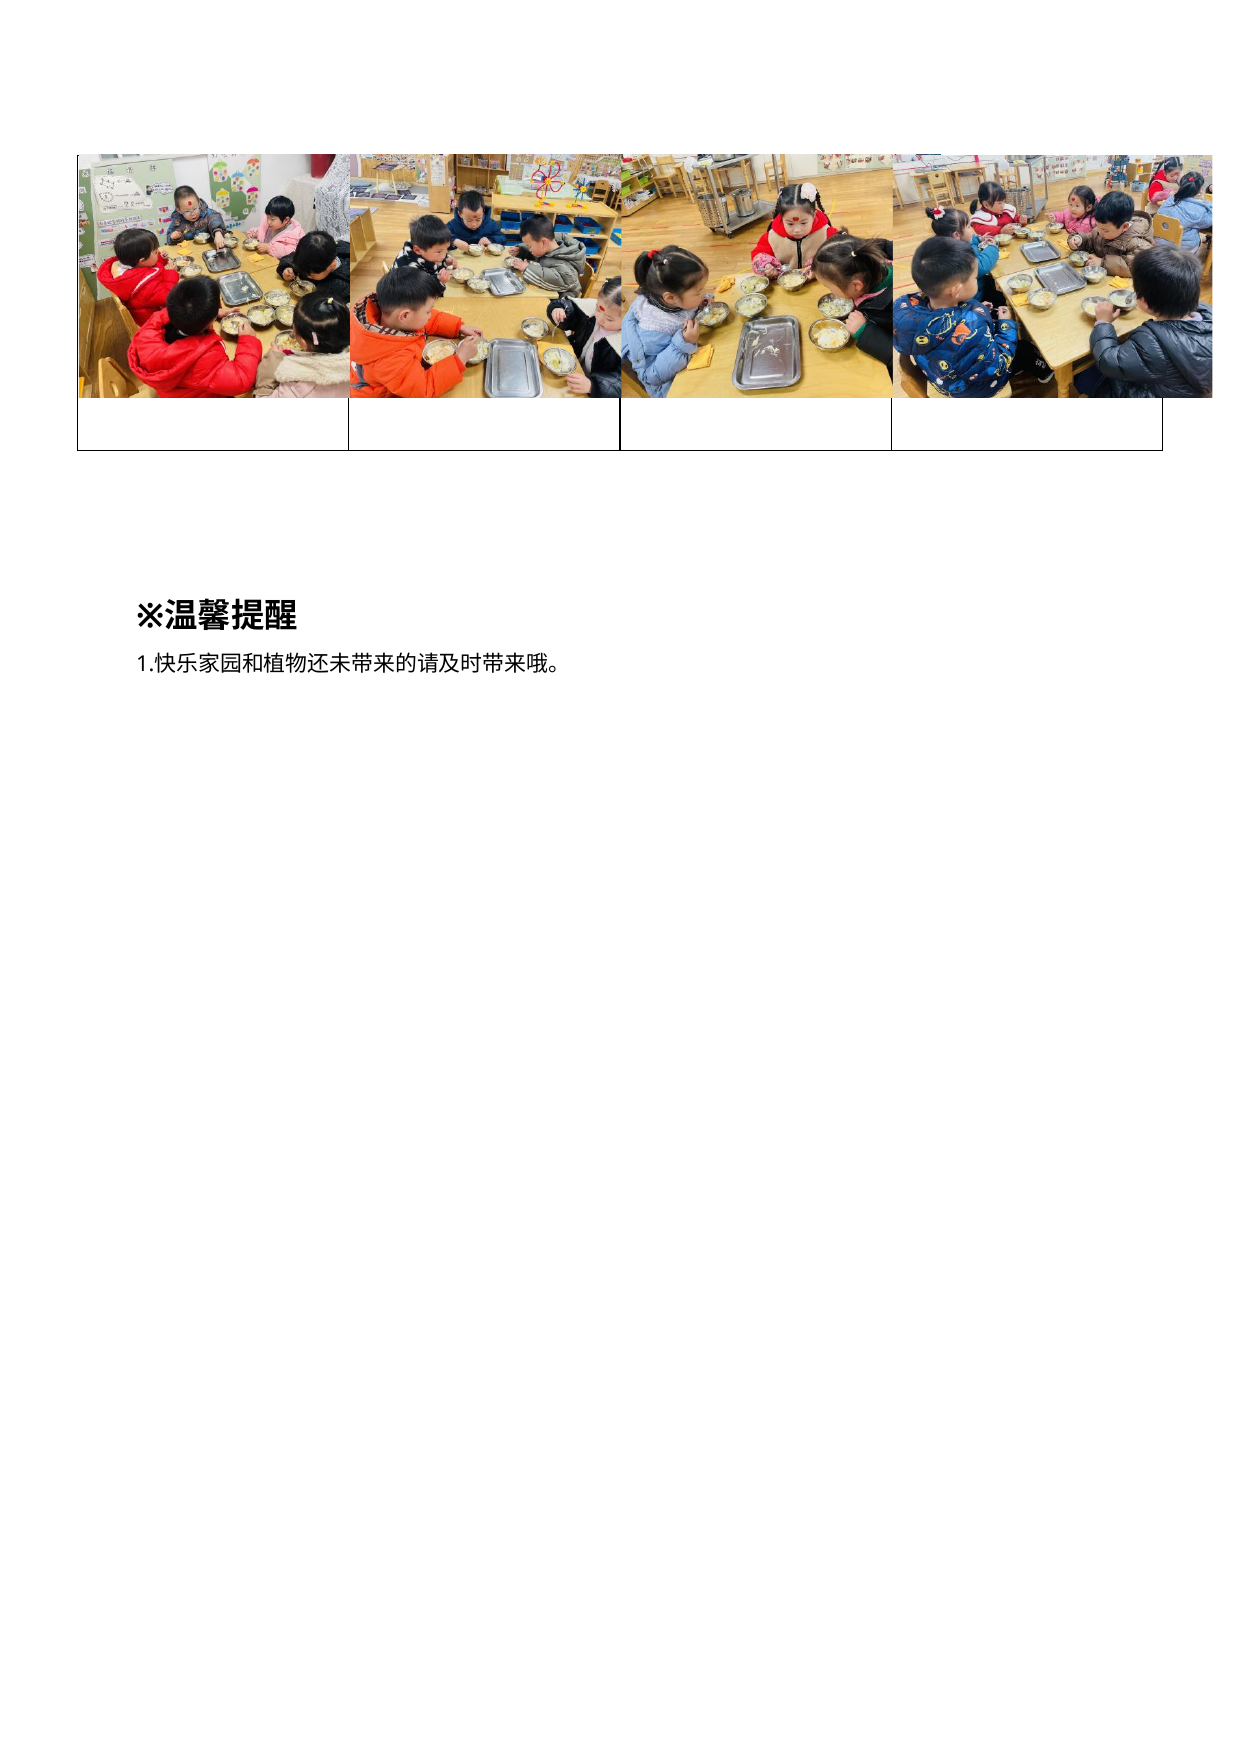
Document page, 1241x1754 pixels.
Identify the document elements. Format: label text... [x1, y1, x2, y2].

table_header [349, 395, 619, 449]
text ※温馨提醒 [136, 581, 1104, 646]
table_header [892, 396, 1162, 449]
table_header [621, 395, 891, 449]
picture [77, 156, 1212, 396]
list 1.快乐家园和植物还未带来的请及时带来哦。 [136, 646, 1104, 678]
table_header [78, 395, 348, 449]
